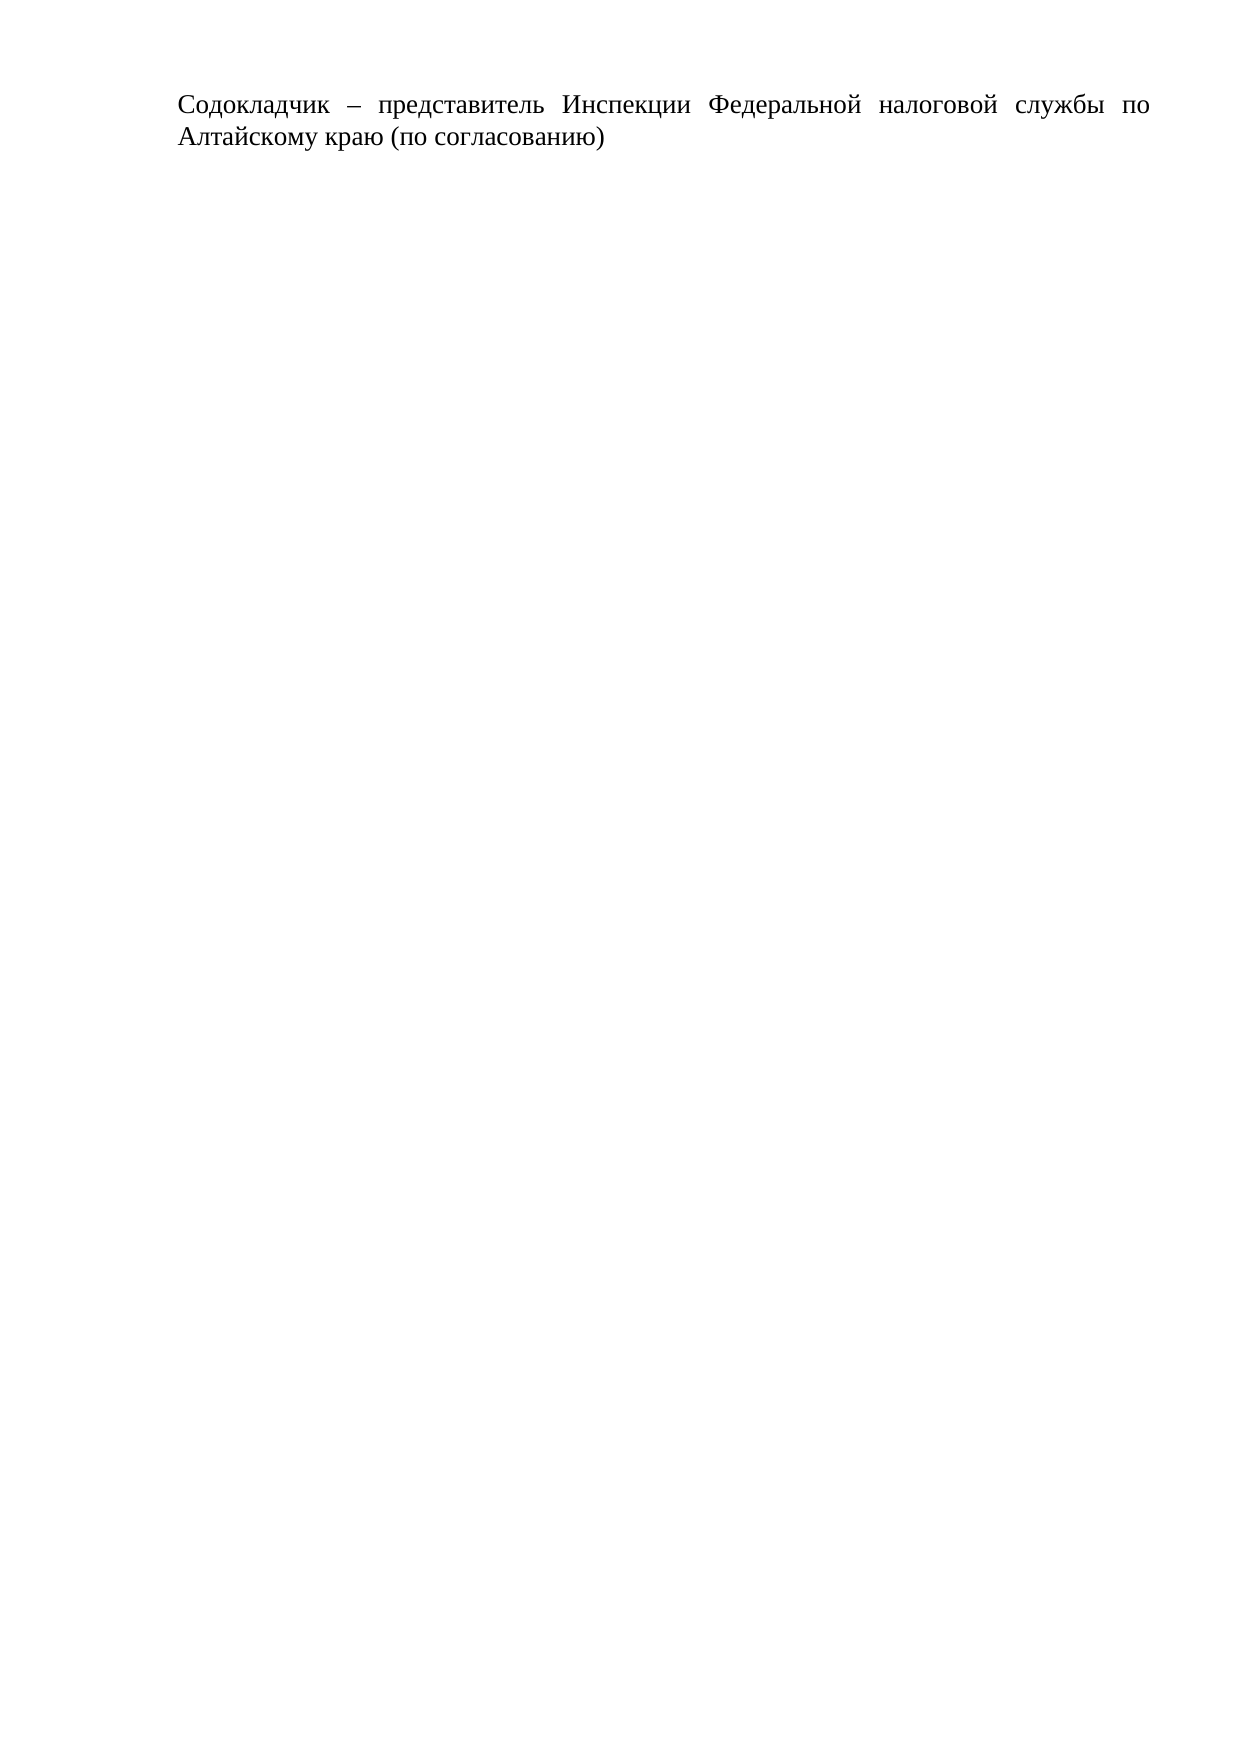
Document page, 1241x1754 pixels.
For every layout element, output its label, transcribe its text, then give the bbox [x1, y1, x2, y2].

list Содокладчик – представитель Инспекции Федеральной налоговой службы по Алтайскому краю (по согласованию) [177, 89, 1152, 151]
